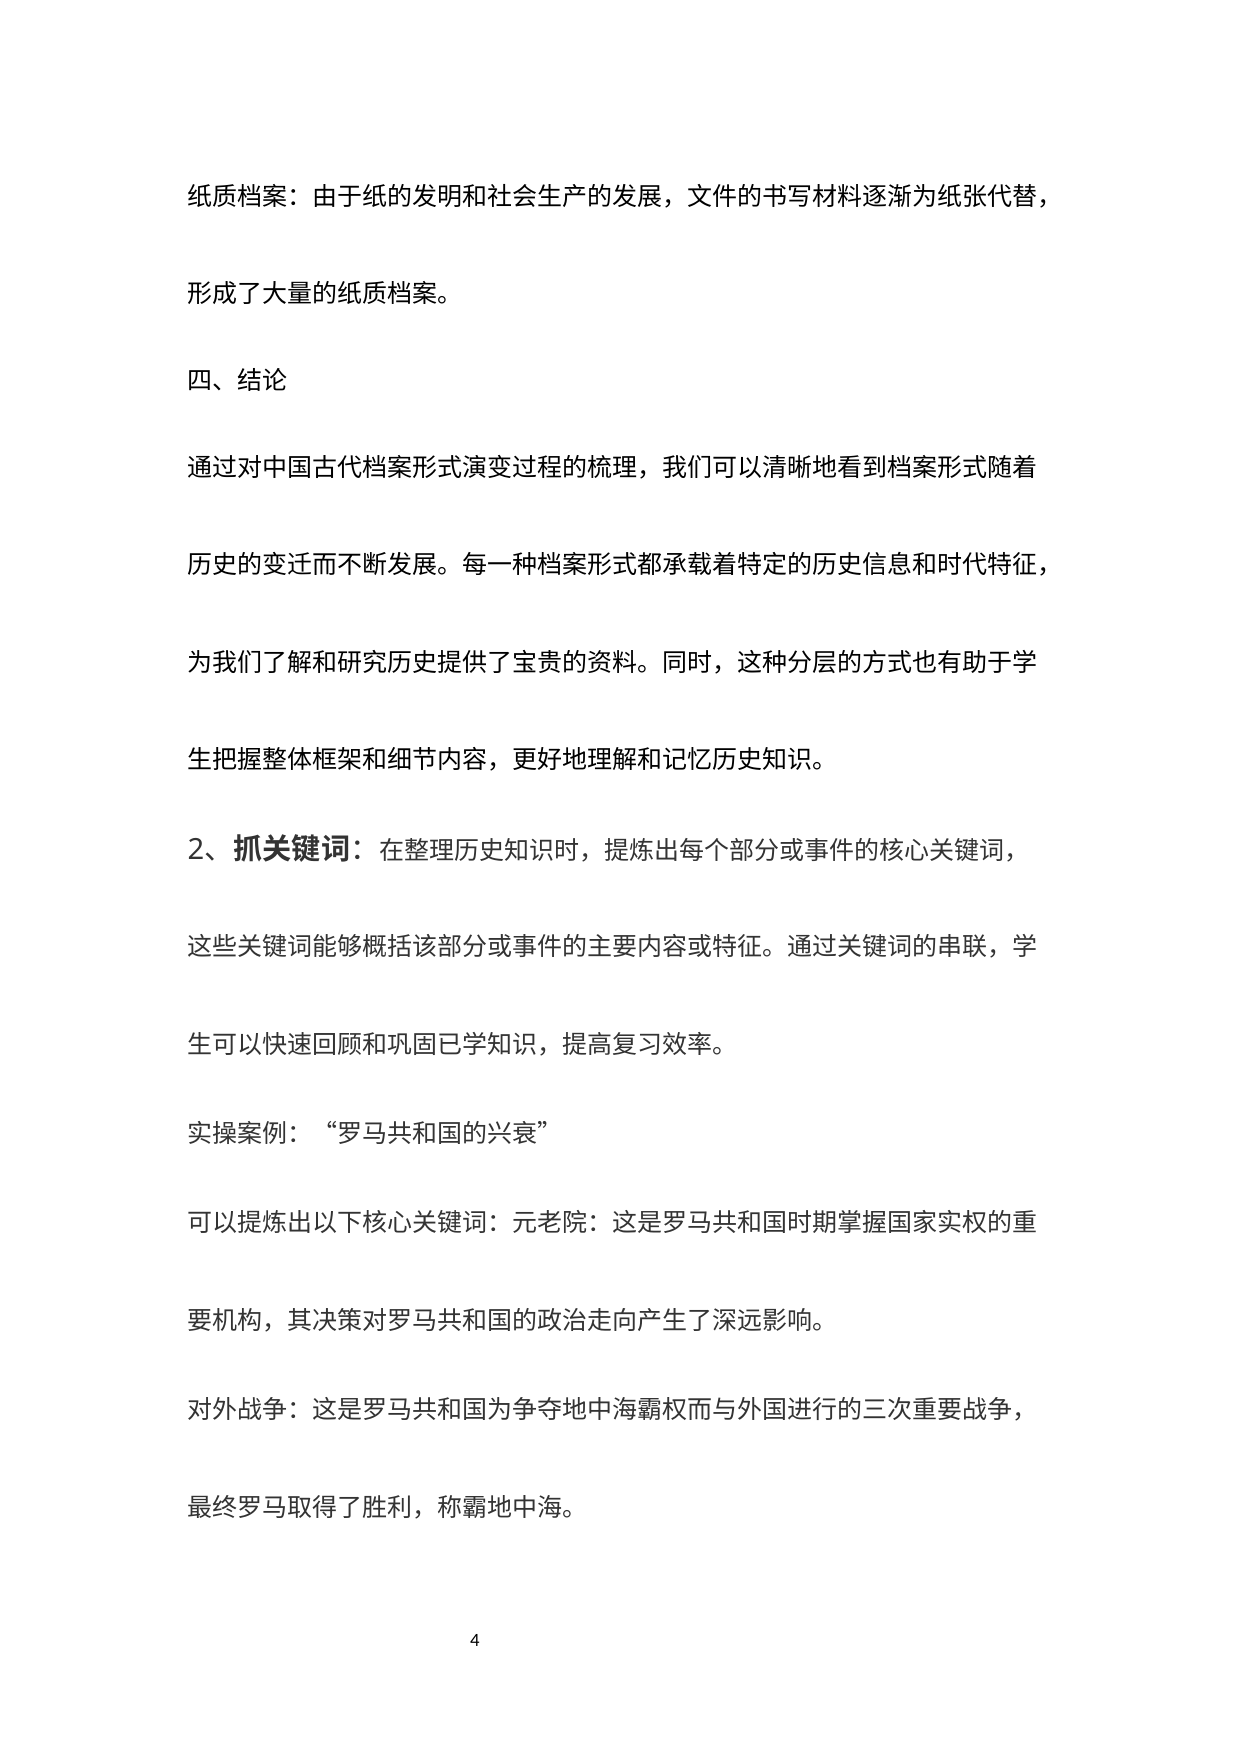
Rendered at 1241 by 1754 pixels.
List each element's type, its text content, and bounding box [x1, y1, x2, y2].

text 可以提炼出以下核心关键词：‌元老院‌：这是罗马共和国时期掌握国家实权的重要机构，其决策对罗马共和国的政治走向产生了深远影响‌。 [187, 1188, 1053, 1351]
list 通过对中国古代档案形式演变过程的梳理，我们可以清晰地看到档案形式随着历史的变迁而不断发展。每一种档案形式都承载着特定的历史信息和时代特征，为我们了解和研究历史提供了宝贵的资料。同时，这种分层的方式也有助于学生把握整体框架和细节内容，更好地理解和记忆历史知识。 [187, 433, 1053, 790]
text ‌对外战争‌：这是罗马共和国为争夺地中海霸权而与外国进行的三次重要战争，最终罗马取得了胜利，称霸地中海‌。 [187, 1375, 1053, 1538]
list ‌四、结论‌ [187, 346, 1053, 411]
text 实操案例：“罗马共和国的兴衰” [187, 1099, 1053, 1164]
list ‌纸质档案‌：由于纸的发明和社会生产的发展，文件的书写材料逐渐为纸张代替，形成了大量的纸质档案‌。 [187, 162, 1053, 324]
text 2、‌抓关键词‌：在整理历史知识时，提炼出每个部分或事件的核心关键词，这些关键词能够概括该部分或事件的主要内容或特征。通过关键词的串联，学生可以快速回顾和巩固已学知识，提高复习效率‌。 [187, 815, 1053, 1075]
